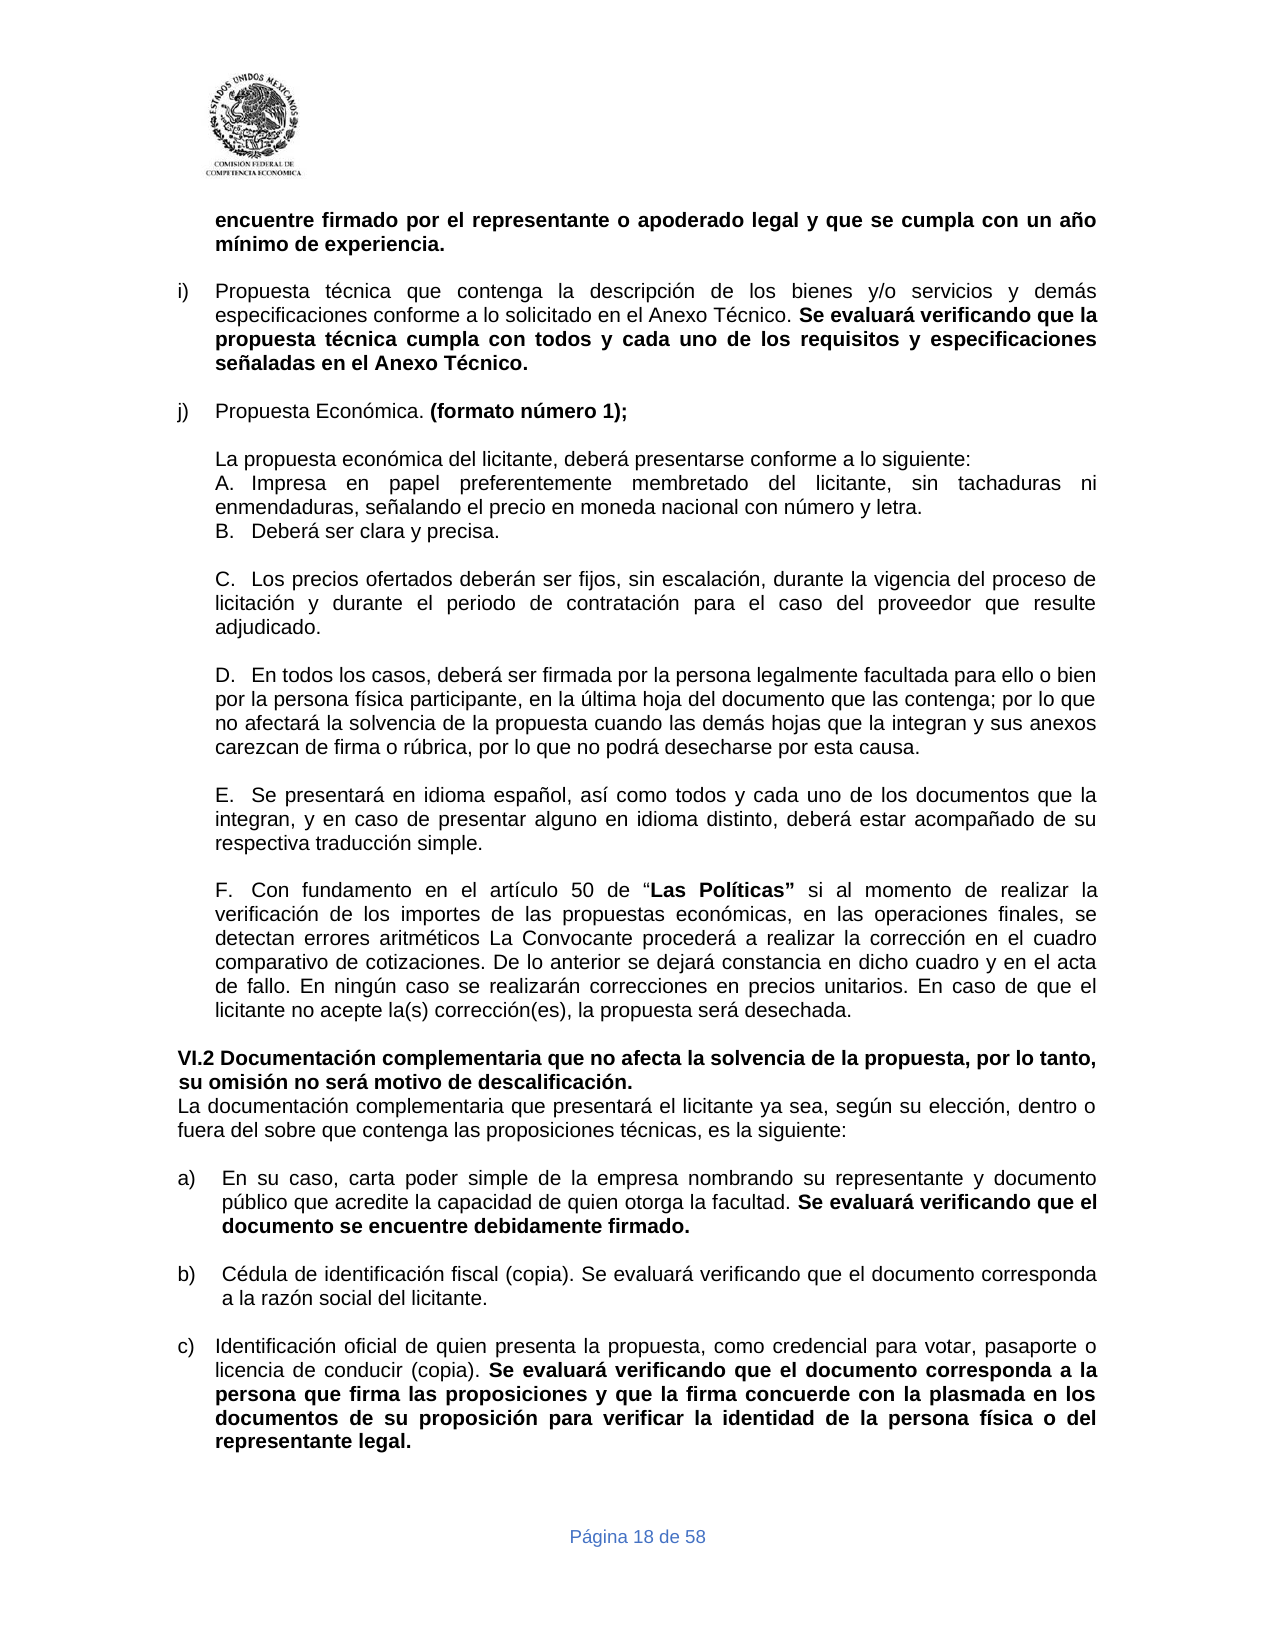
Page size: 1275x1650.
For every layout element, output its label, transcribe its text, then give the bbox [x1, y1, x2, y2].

list B. Deberá ser clara y precisa. [215, 519, 1098, 543]
list La propuesta económica del licitante, deberá presentarse conforme a lo siguiente: [215, 447, 1098, 471]
text La documentación complementaria que presentará el licitante ya sea, según su elección, dentro o fuera del sobre que contenga las proposiciones técnicas, es la siguiente: [177, 1094, 1098, 1142]
list C. Los precios ofertados deberán ser fijos, sin escalación, durante la vigencia del proceso de licitación y durante el periodo de contratación para el caso del proveedor que resulte adjudicado. [215, 567, 1098, 639]
list Propuesta Económica. (formato número 1); [177, 399, 1098, 423]
list A. Impresa en papel preferentemente membretado del licitante, sin tachaduras ni enmendaduras, señalando el precio en moneda nacional con número y letra. [215, 471, 1098, 519]
list En su caso, carta poder simple de la empresa nombrando su representante y documento público que acredite la capacidad de quien otorga la facultad. Se evaluará verificando que el documento se encuentre debidamente firmado. [177, 1166, 1098, 1238]
list Cédula de identificación fiscal (copia). Se evaluará verificando que el documento corresponda a la razón social del licitante. [177, 1262, 1098, 1309]
text VI.2 Documentación complementaria que no afecta la solvencia de la propuesta, por lo tanto, su omisión no será motivo de descalificación. [177, 1046, 1098, 1094]
picture [188, 73, 322, 179]
list Identificación oficial de quien presenta la propuesta, como credencial para votar, pasaporte o licencia de conducir (copia). Se evaluará verificando que el documento corresponda a la persona que firma las proposiciones y que la firma concuerde con la plasmada en los documentos de su proposición para verificar la identidad de la persona física o del representante legal. [177, 1333, 1098, 1453]
list E. Se presentará en idioma español, así como todos y cada uno de los documentos que la integran, y en caso de presentar alguno en idioma distinto, deberá estar acompañado de su respectiva traducción simple. [215, 782, 1098, 854]
list Propuesta técnica que contenga la descripción de los bienes y/o servicios y demás especificaciones conforme a lo solicitado en el Anexo Técnico. Se evaluará verificando que la propuesta técnica cumpla con todos y cada uno de los requisitos y especificaciones señaladas en el Anexo Técnico. [177, 279, 1098, 375]
list F. Con fundamento en el artículo 50 de “Las Políticas” si al momento de realizar la verificación de los importes de las propuestas económicas, en las operaciones finales, se detectan errores aritméticos La Convocante procederá a realizar la corrección en el cuadro comparativo de cotizaciones. De lo anterior se dejará constancia en dicho cuadro y en el acta de fallo. En ningún caso se realizarán correcciones en precios unitarios. En caso de que el licitante no acepte la(s) corrección(es), la propuesta será desechada. [215, 878, 1098, 1022]
list D. En todos los casos, deberá ser firmada por la persona legalmente facultada para ello o bien por la persona física participante, en la última hoja del documento que las contenga; por lo que no afectará la solvencia de la propuesta cuando las demás hojas que la integran y sus anexos carezcan de firma o rúbrica, por lo que no podrá desecharse por esta causa. [215, 663, 1098, 758]
